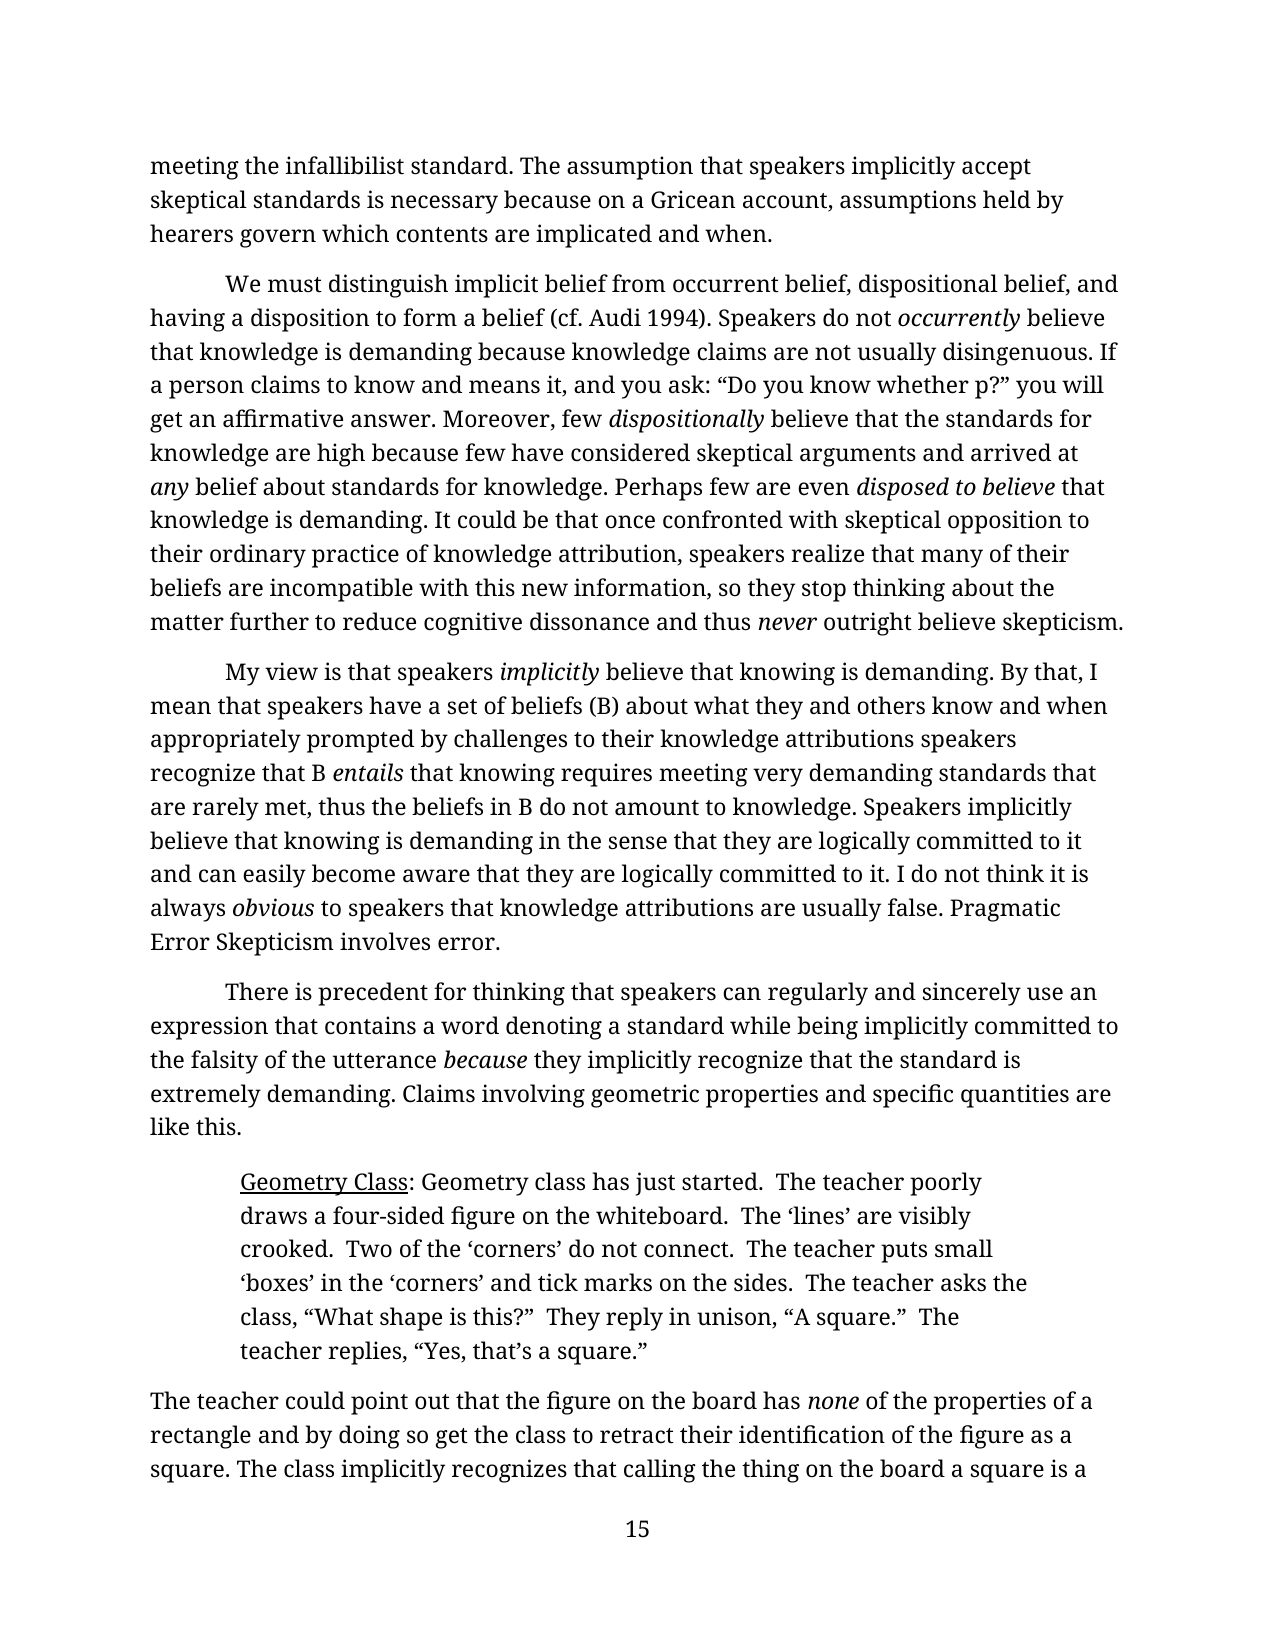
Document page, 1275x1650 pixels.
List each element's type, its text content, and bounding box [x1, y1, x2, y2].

text My view is that speakers implicitly believe that knowing is demanding. By that, I mean that speakers have a set of beliefs (B) about what they and others know and when appropriately prompted by challenges to their knowledge attributions speakers recognize that B entails that knowing requires meeting very demanding standards that are rarely met, thus the beliefs in B do not amount to knowledge. Speakers implicitly believe that knowing is demanding in the sense that they are logically committed to it and can easily become aware that they are logically committed to it. I do not think it is always obvious to speakers that knowledge attributions are usually false. Pragmatic Error Skepticism involves error. [150, 656, 1125, 957]
text There is precedent for thinking that speakers can regularly and sincerely use an expression that contains a word denoting a standard while being implicitly committed to the falsity of the utterance because they implicitly recognize that the standard is extremely demanding. Claims involving geometric properties and specific quantities are like this. [150, 976, 1125, 1142]
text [150, 150, 1125, 249]
text Geometry Class: Geometry class has just started. The teacher poorly draws a four-sided figure on the whiteboard. The ‘lines’ are visibly crooked. Two of the ‘corners’ do not connect. The teacher puts small ‘boxes’ in the ‘corners’ and tick marks on the sides. The teacher asks the class, “What shape is this?” They reply in unison, “A square.” The teacher replies, “Yes, that’s a square.” [240, 1166, 1035, 1366]
text We must distinguish implicit belief from occurrent belief, dispositional belief, and having a disposition to form a belief (cf. Audi 1994). Speakers do not occurrently believe that knowledge is demanding because knowledge claims are not usually disingenuous. If a person claims to know and means it, and you ask: “Do you know whether p?” you will get an affirmative answer. Moreover, few dispositionally believe that the standards for knowledge are high because few have considered skeptical arguments and arrived at any belief about standards for knowledge. Perhaps few are even disposed to believe that knowledge is demanding. It could be that once confronted with skeptical opposition to their ordinary practice of knowledge attribution, speakers realize that many of their beliefs are incompatible with this new information, so they stop thinking about the matter further to reduce cognitive dissonance and thus never outright believe skepticism. [150, 268, 1125, 637]
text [150, 1385, 1125, 1484]
